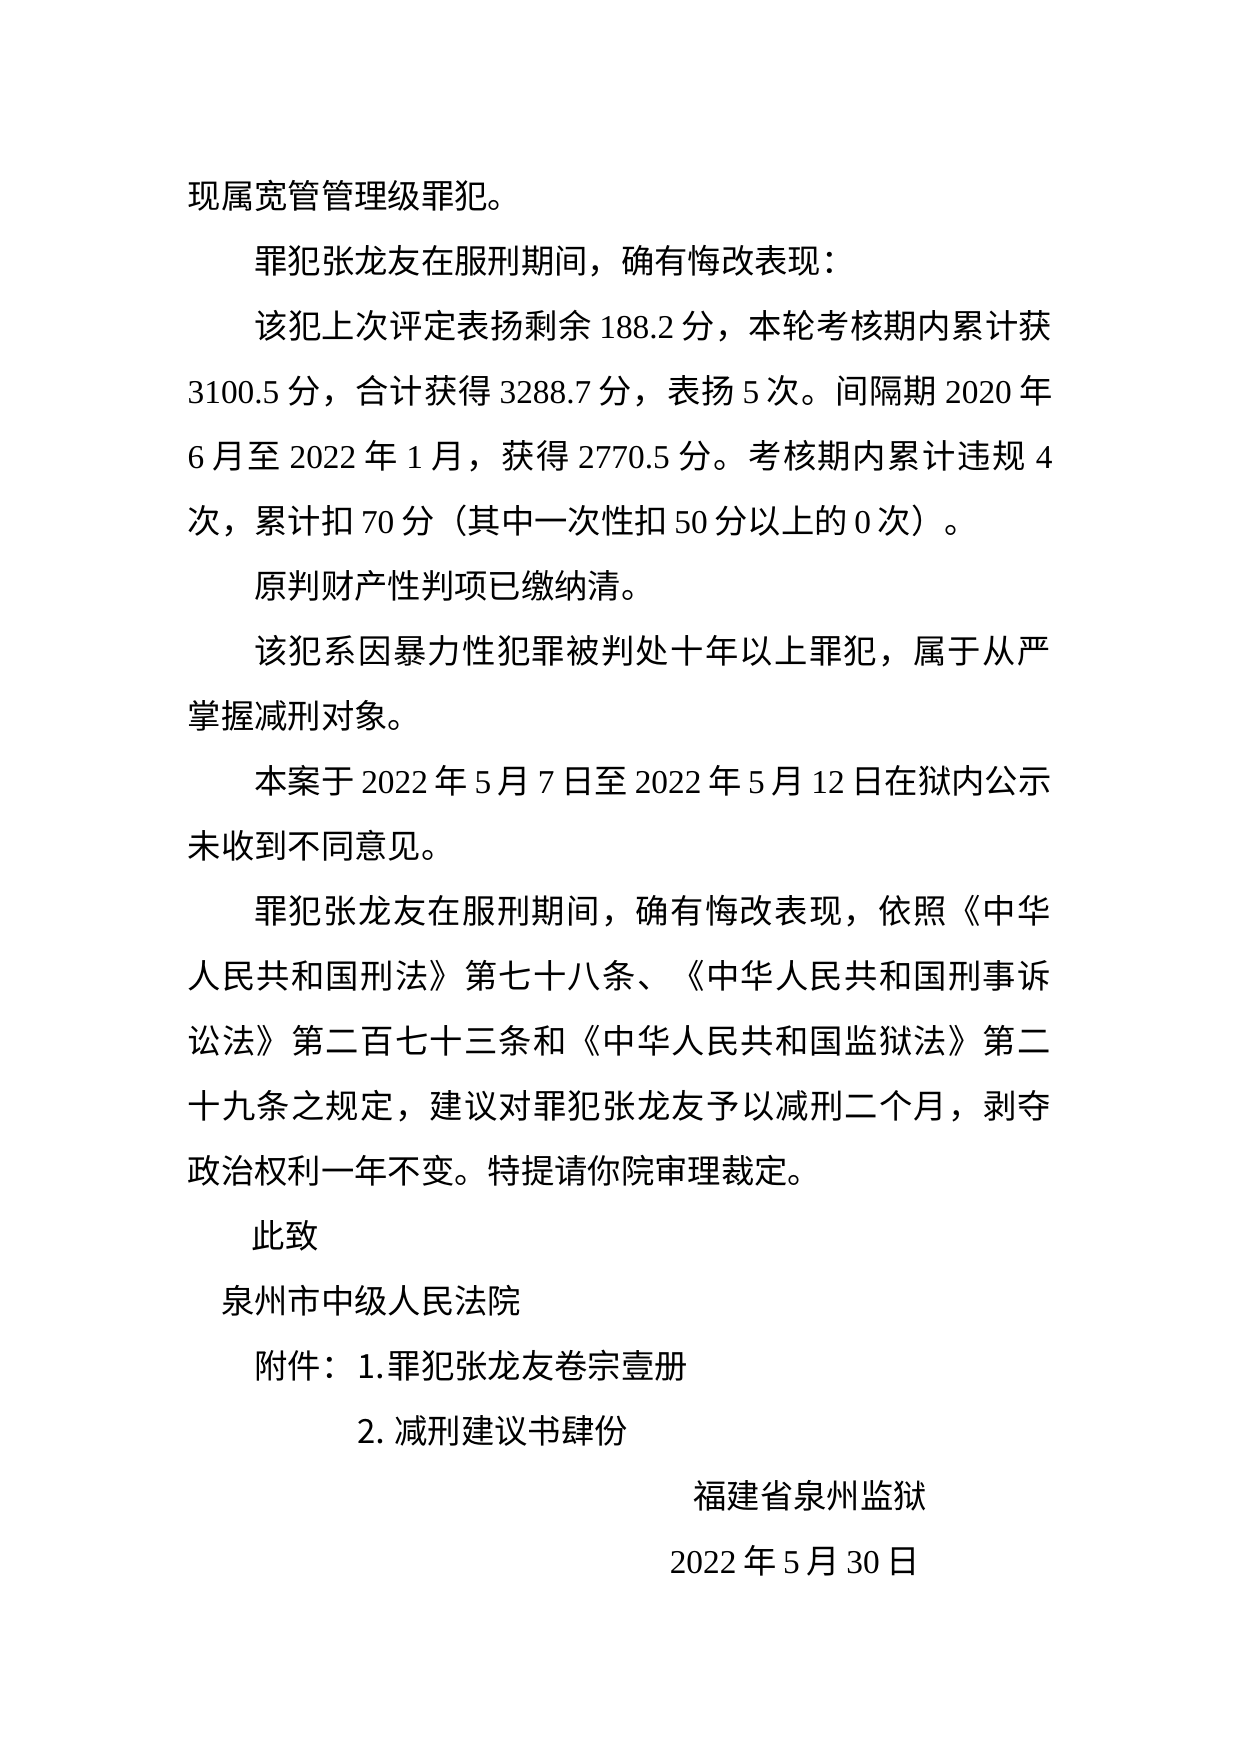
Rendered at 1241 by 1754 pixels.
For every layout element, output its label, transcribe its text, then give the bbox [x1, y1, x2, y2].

text 福建省泉州监狱 [187, 1462, 926, 1527]
text 附件：⒈罪犯张龙友卷宗壹册 [187, 1332, 1053, 1397]
text 泉州市中级人民法院 [187, 1267, 1058, 1332]
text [187, 162, 1053, 227]
text 该犯上次评定表扬剩余188.2分，本轮考核期内累计获3100.5分，合计获得3288.7分，表扬5次。间隔期2020年6月至2022年1月，获得2770.5分。考核期内累计违规4次，累计扣70分（其中一次性扣50分以上的0次）。 [187, 292, 1053, 552]
text 此致 [187, 1202, 1058, 1267]
text 该犯系因暴力性犯罪被判处十年以上罪犯，属于从严掌握减刑对象。 [187, 617, 1053, 747]
text 罪犯张龙友在服刑期间，确有悔改表现： [187, 227, 1053, 292]
text 原判财产性判项已缴纳清。 [187, 552, 1053, 617]
text 2022年5月30日 [187, 1527, 919, 1592]
text 本案于2022年5月7日至2022年5月12日在狱内公示未收到不同意见。 [187, 747, 1053, 877]
text ⒉减刑建议书肆份 [187, 1397, 1058, 1462]
text 罪犯张龙友在服刑期间，确有悔改表现，依照《中华人民共和国刑法》第七十八条、《中华人民共和国刑事诉讼法》第二百七十三条和《中华人民共和国监狱法》第二十九条之规定，建议对罪犯张龙友予以减刑二个月，剥夺政治权利一年不变。特提请你院审理裁定。 [187, 877, 1053, 1202]
